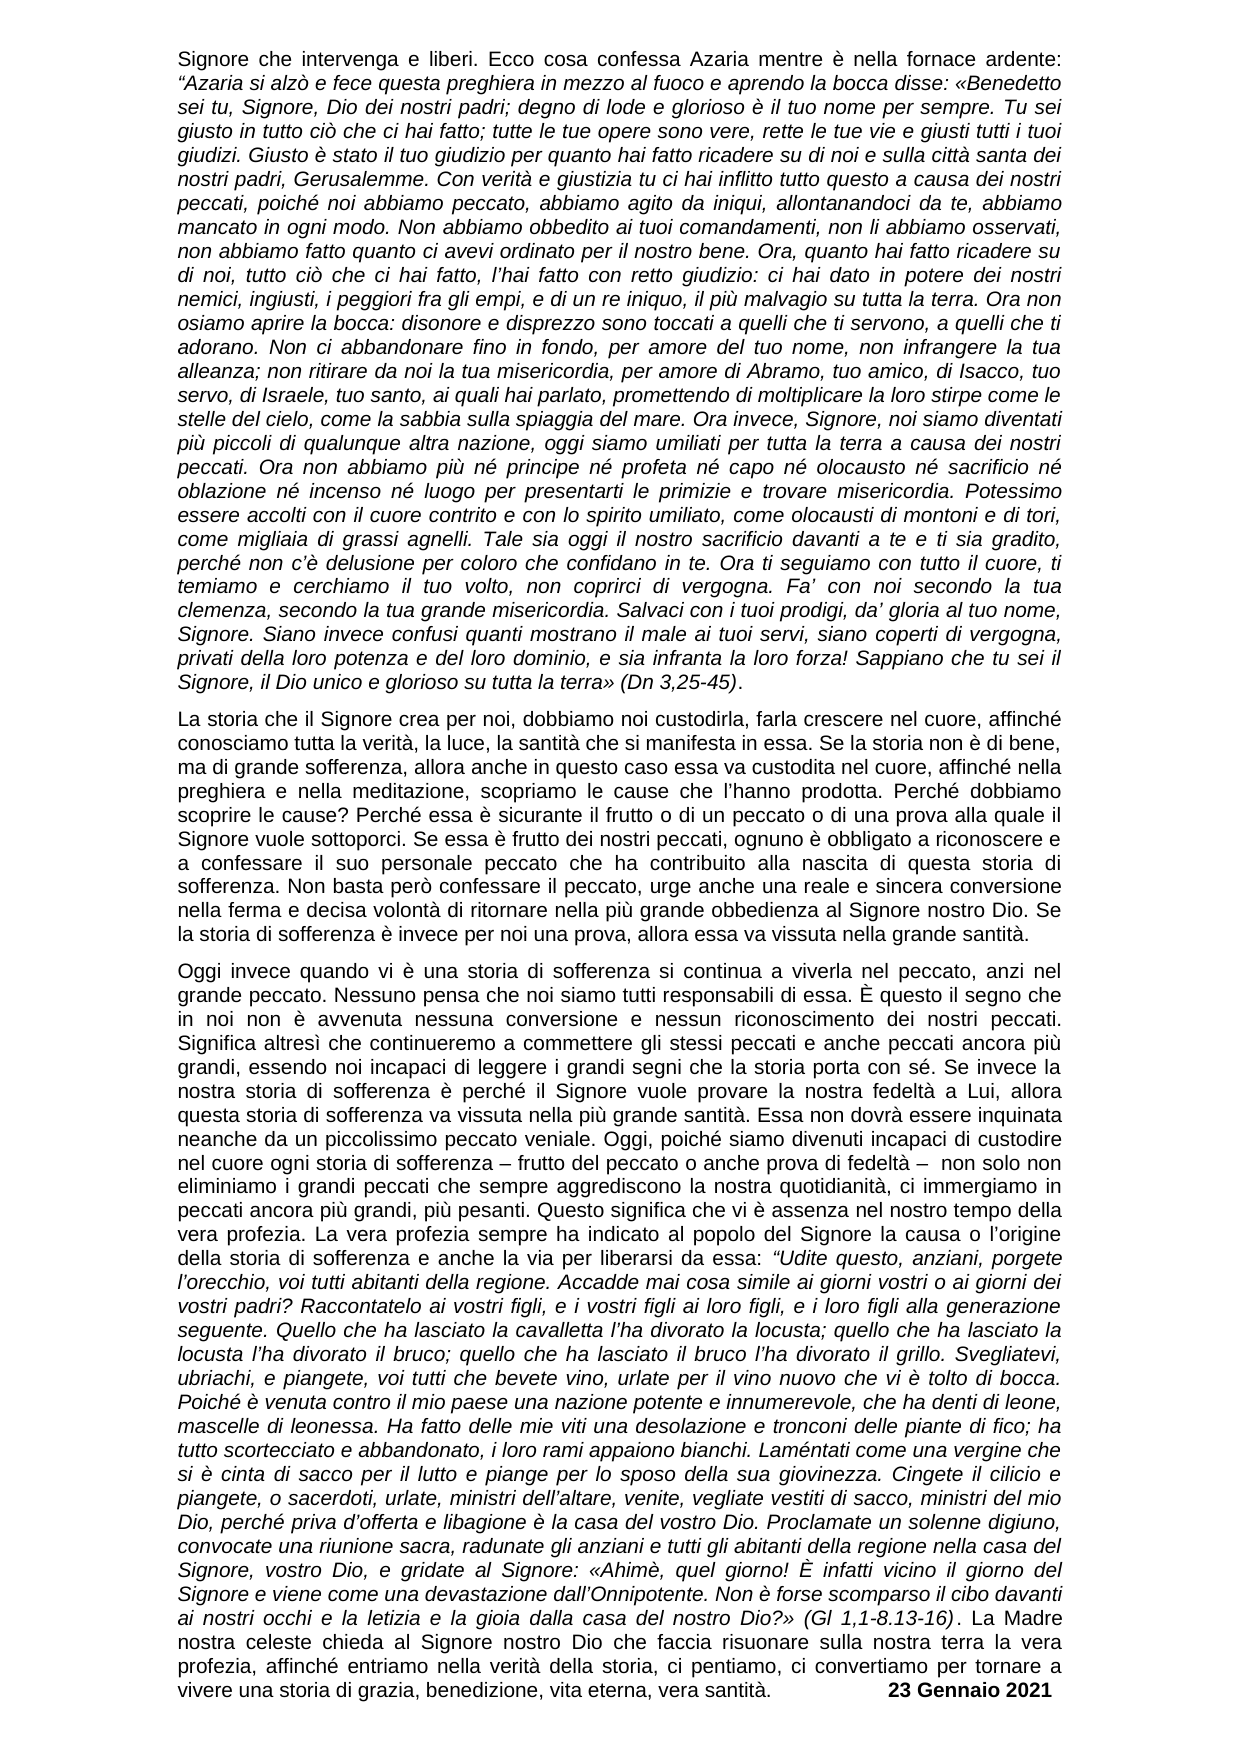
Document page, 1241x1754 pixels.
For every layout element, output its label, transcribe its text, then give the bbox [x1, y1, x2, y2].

text Oggi invece quando vi è una storia di sofferenza si continua a viverla nel peccato, anzi nel grande peccato. Nessuno pensa che noi siamo tutti responsabili di essa. È questo il segno che in noi non è avvenuta nessuna conversione e nessun riconoscimento dei nostri peccati. Significa altresì che continueremo a commettere gli stessi peccati e anche peccati ancora più grandi, essendo noi incapaci di leggere i grandi segni che la storia porta con sé. Se invece la nostra storia di sofferenza è perché il Signore vuole provare la nostra fedeltà a Lui, allora questa storia di sofferenza va vissuta nella più grande santità. Essa non dovrà essere inquinata neanche da un piccolissimo peccato veniale. Oggi, poiché siamo divenuti incapaci di custodire nel cuore ogni storia di sofferenza – frutto del peccato o anche prova di fedeltà – non solo non eliminiamo i grandi peccati che sempre aggrediscono la nostra quotidianità, ci immergiamo in peccati ancora più grandi, più pesanti. Questo significa che vi è assenza nel nostro tempo della vera profezia. La vera profezia sempre ha indicato al popolo del Signore la causa o l’origine della storia di sofferenza e anche la via per liberarsi da essa: “Udite questo, anziani, porgete l’orecchio, voi tutti abitanti della regione. Accadde mai cosa simile ai giorni vostri o ai giorni dei vostri padri? Raccontatelo ai vostri figli, e i vostri figli ai loro figli, e i loro figli alla generazione seguente. Quello che ha lasciato la cavalletta l’ha divorato la locusta; quello che ha lasciato la locusta l’ha divorato il bruco; quello che ha lasciato il bruco l’ha divorato il grillo. Svegliatevi, ubriachi, e piangete, voi tutti che bevete vino, urlate per il vino nuovo che vi è tolto di bocca. Poiché è venuta contro il mio paese una nazione potente e innumerevole, che ha denti di leone, mascelle di leonessa. Ha fatto delle mie viti una desolazione e tronconi delle piante di fico; ha tutto scortecciato e abbandonato, i loro rami appaiono bianchi. Laméntati come una vergine che si è cinta di sacco per il lutto e piange per lo sposo della sua giovinezza. Cingete il cilicio e piangete, o sacerdoti, urlate, ministri dell’altare, venite, vegliate vestiti di sacco, ministri del mio Dio, perché priva d’offerta e libagione è la casa del vostro Dio. Proclamate un solenne digiuno, convocate una riunione sacra, radunate gli anziani e tutti gli abitanti della regione nella casa del Signore, vostro Dio, e gridate al Signore: «Ahimè, quel giorno! È infatti vicino il giorno del Signore e viene come una devastazione dall’Onnipotente. Non è forse scomparso il cibo davanti ai nostri occhi e la letizia e la gioia dalla casa del nostro Dio?» (Gl 1,1-8.13-16). La Madre nostra celeste chieda al Signore nostro Dio che faccia risuonare sulla nostra terra la vera profezia, affinché entriamo nella verità della storia, ci pentiamo, ci convertiamo per tornare a vivere una storia di grazia, benedizione, vita eterna, vera santità. 23 Gennaio 2021 [177, 959, 1063, 1701]
text La storia che il Signore crea per noi, dobbiamo noi custodirla, farla crescere nel cuore, affinché conosciamo tutta la verità, la luce, la santità che si manifesta in essa. Se la storia non è di bene, ma di grande sofferenza, allora anche in questo caso essa va custodita nel cuore, affinché nella preghiera e nella meditazione, scopriamo le cause che l’hanno prodotta. Perché dobbiamo scoprire le cause? Perché essa è sicurante il frutto o di un peccato o di una prova alla quale il Signore vuole sottoporci. Se essa è frutto dei nostri peccati, ognuno è obbligato a riconoscere e a confessare il suo personale peccato che ha contribuito alla nascita di questa storia di sofferenza. Non basta però confessare il peccato, urge anche una reale e sincera conversione nella ferma e decisa volontà di ritornare nella più grande obbedienza al Signore nostro Dio. Se la storia di sofferenza è invece per noi una prova, allora essa va vissuta nella grande santità. [177, 707, 1063, 946]
